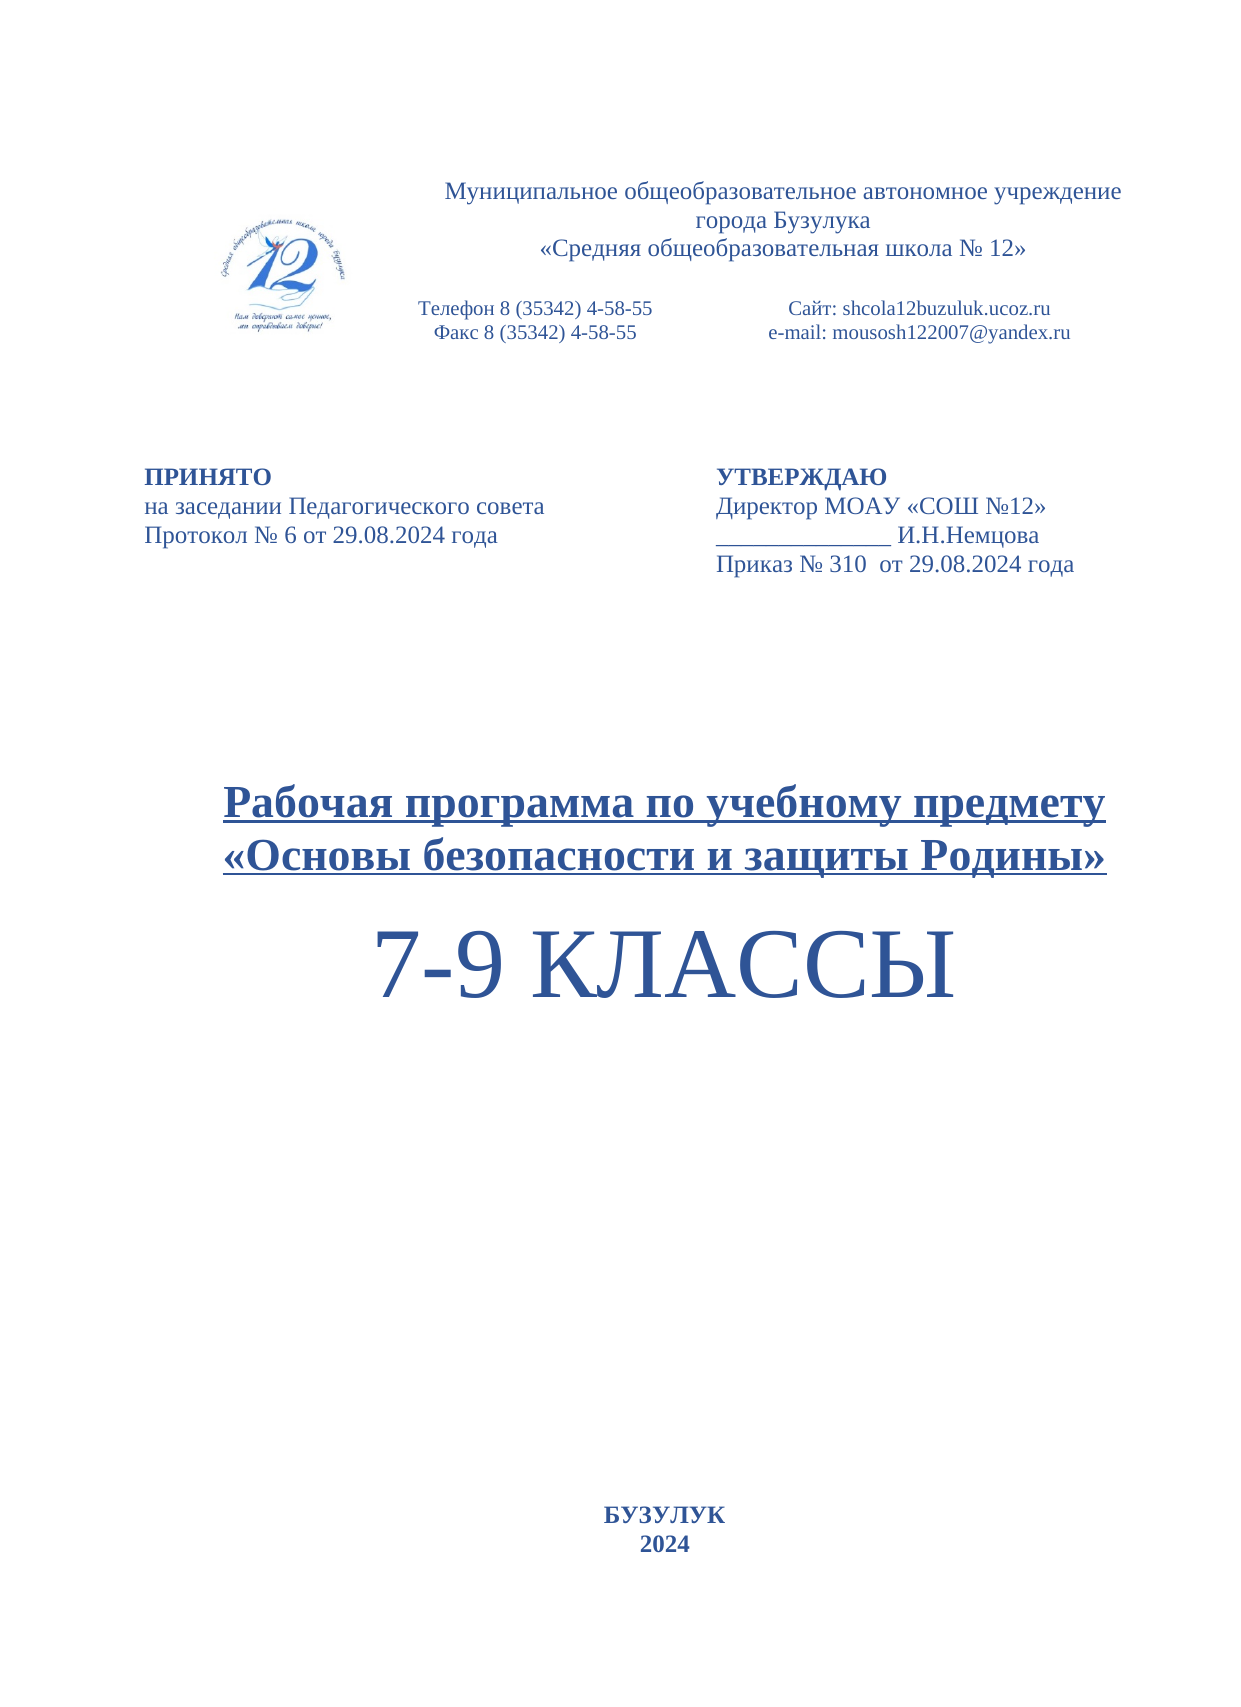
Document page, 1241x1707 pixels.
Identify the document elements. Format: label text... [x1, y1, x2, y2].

text 2024 [177, 1529, 1152, 1558]
table_header ПРИНЯТО на заседании Педагогического совета Протокол № 6 от 29.08.2024 года [133, 463, 704, 577]
text 7-9 классы [177, 904, 1152, 1019]
table_cell Сайт: shcola12buzuluk.ucoz.ru e-mail: mousosh122007@yandex.ru [671, 296, 1167, 362]
picture [192, 176, 365, 358]
table_header Муниципальное общеобразовательное автономное учреждение города Бузулука «Средняя общеобразовательная школа № 12» [399, 176, 1167, 296]
text Рабочая программа по учебному предмету «Основы безопасности и защиты Родины» [177, 774, 1152, 880]
text Бузулук [177, 1500, 1152, 1529]
table_cell Телефон 8 (35342) 4-58-55 Факс 8 (35342) 4-58-55 [399, 296, 671, 362]
table_header УТВЕРЖДАЮ Директор МОАУ «СОШ №12» ______________ И.Н.Немцова Приказ № 310 от 29.08.2024 года [705, 463, 1163, 577]
table_header [133, 176, 399, 362]
